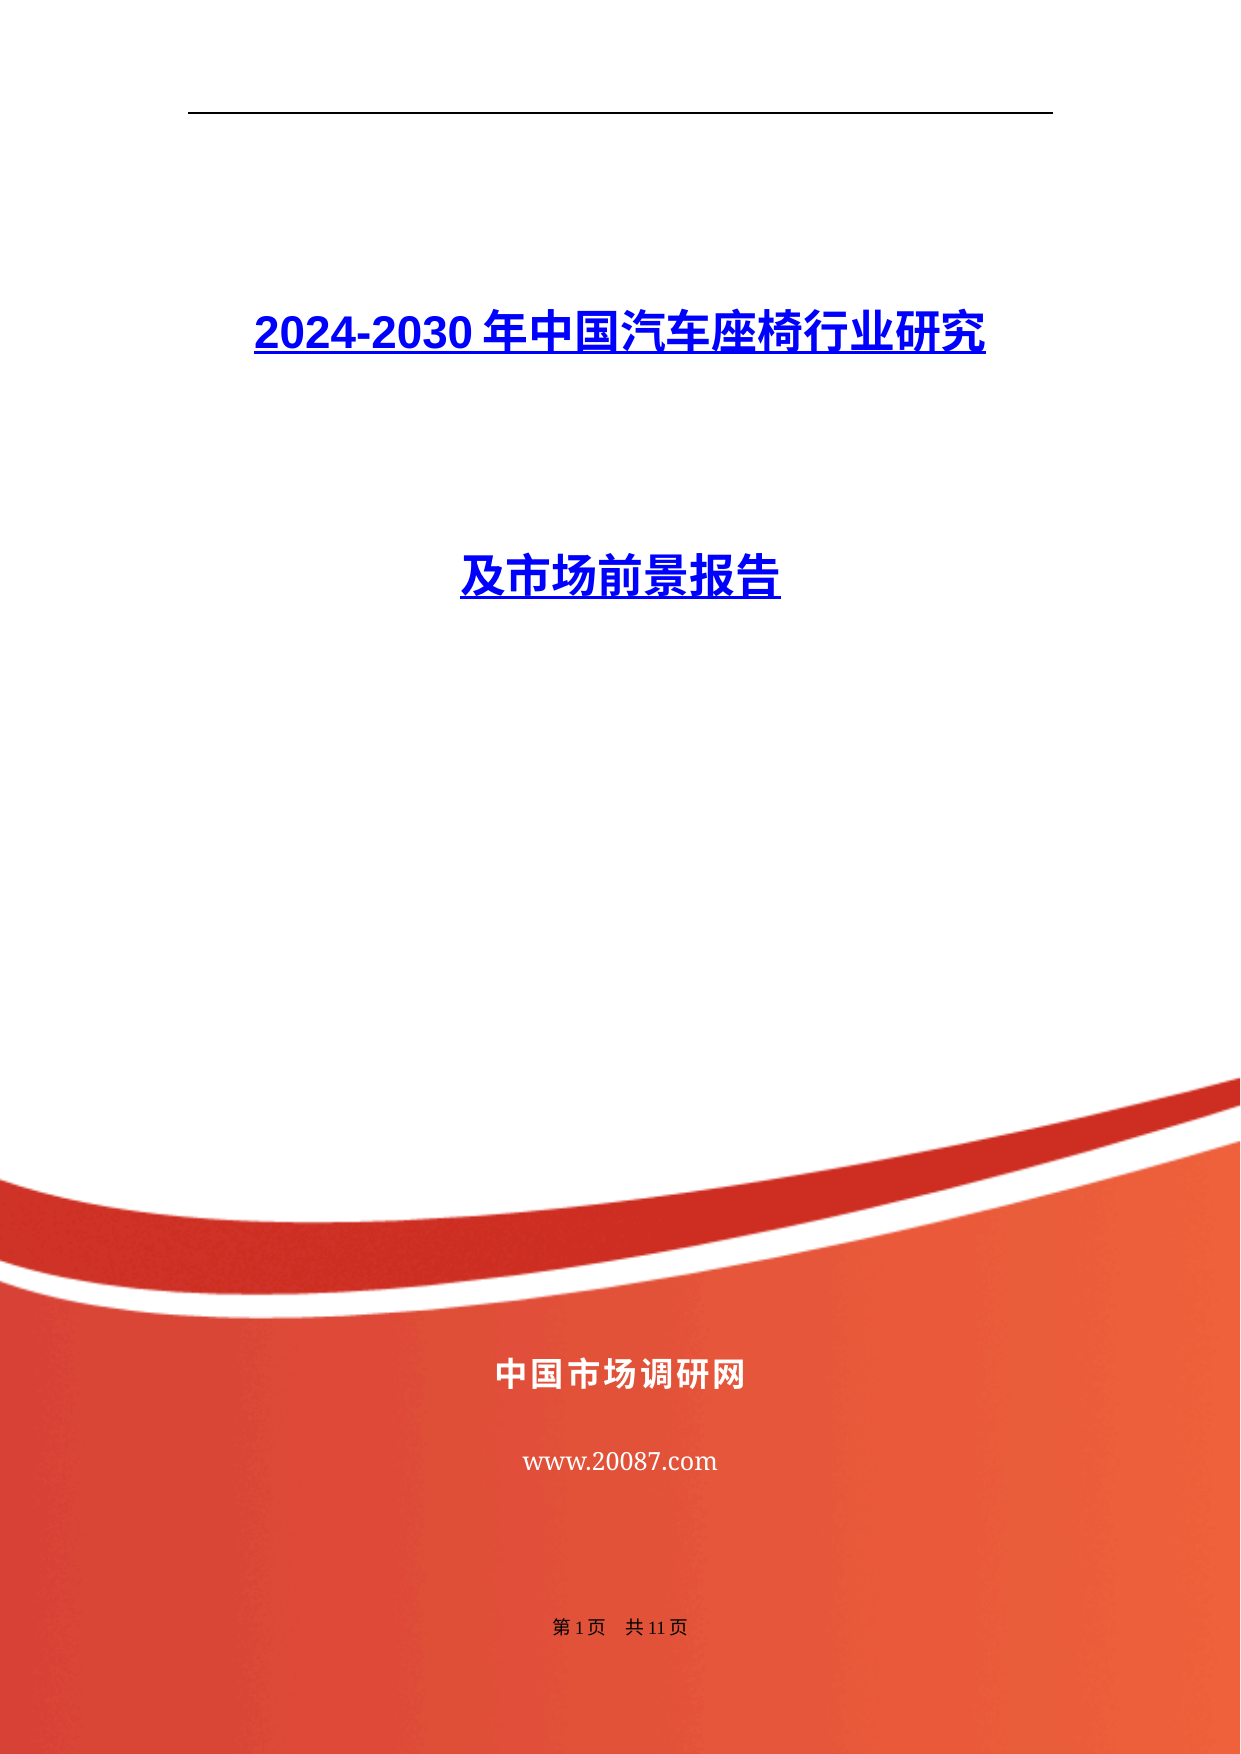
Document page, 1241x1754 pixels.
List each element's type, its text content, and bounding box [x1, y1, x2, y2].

text www.20087.com [187, 1428, 1053, 1493]
table_header 2024-2030年中国汽车座椅行业研究及市场前景报告 [188, 207, 1053, 773]
subtitle 中国市场调研网 [187, 1339, 1053, 1404]
picture [0, 1006, 1241, 1754]
